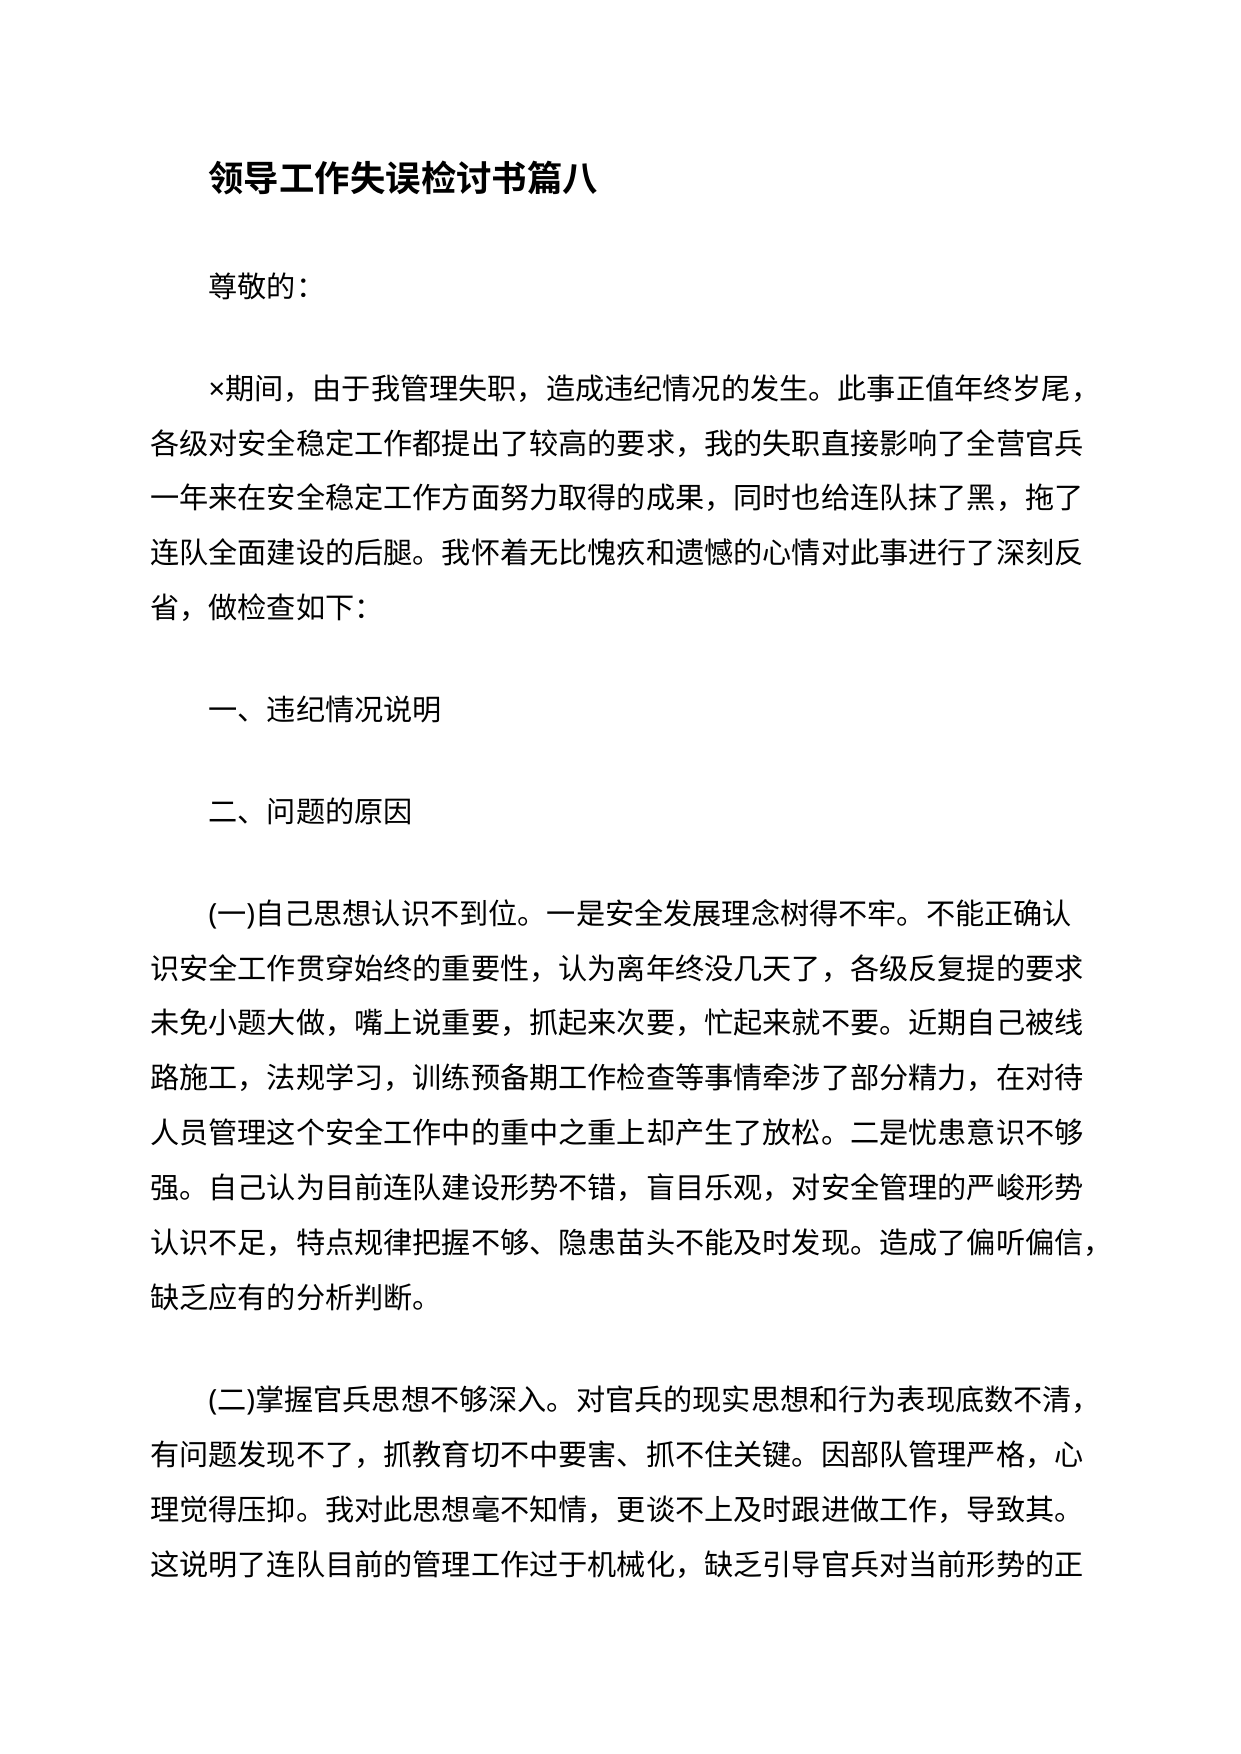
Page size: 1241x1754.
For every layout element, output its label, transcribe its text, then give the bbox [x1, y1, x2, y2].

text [150, 1376, 1090, 1583]
text (一)自己思想认识不到位。一是安全发展理念树得不牢。不能正确认识安全工作贯穿始终的重要性，认为离年终没几天了，各级反复提的要求未免小题大做，嘴上说重要，抓起来次要，忙起来就不要。近期自己被线路施工，法规学习，训练预备期工作检查等事情牵涉了部分精力，在对待人员管理这个安全工作中的重中之重上却产生了放松。二是忧患意识不够强。自己认为目前连队建设形势不错，盲目乐观，对安全管理的严峻形势认识不足，特点规律把握不够、隐患苗头不能及时发现。造成了偏听偏信，缺乏应有的分析判断。 [150, 890, 1090, 1317]
text 尊敬的： [150, 263, 1090, 306]
text 一、违纪情况说明 [150, 687, 1090, 729]
text 二、问题的原因 [150, 788, 1090, 831]
text 领导工作失误检讨书篇八 [150, 150, 1090, 201]
text ×期间，由于我管理失职，造成违纪情况的发生。此事正值年终岁尾，各级对安全稳定工作都提出了较高的要求，我的失职直接影响了全营官兵一年来在安全稳定工作方面努力取得的成果，同时也给连队抹了黑，拖了连队全面建设的后腿。我怀着无比愧疚和遗憾的心情对此事进行了深刻反省，做检查如下： [150, 365, 1090, 627]
